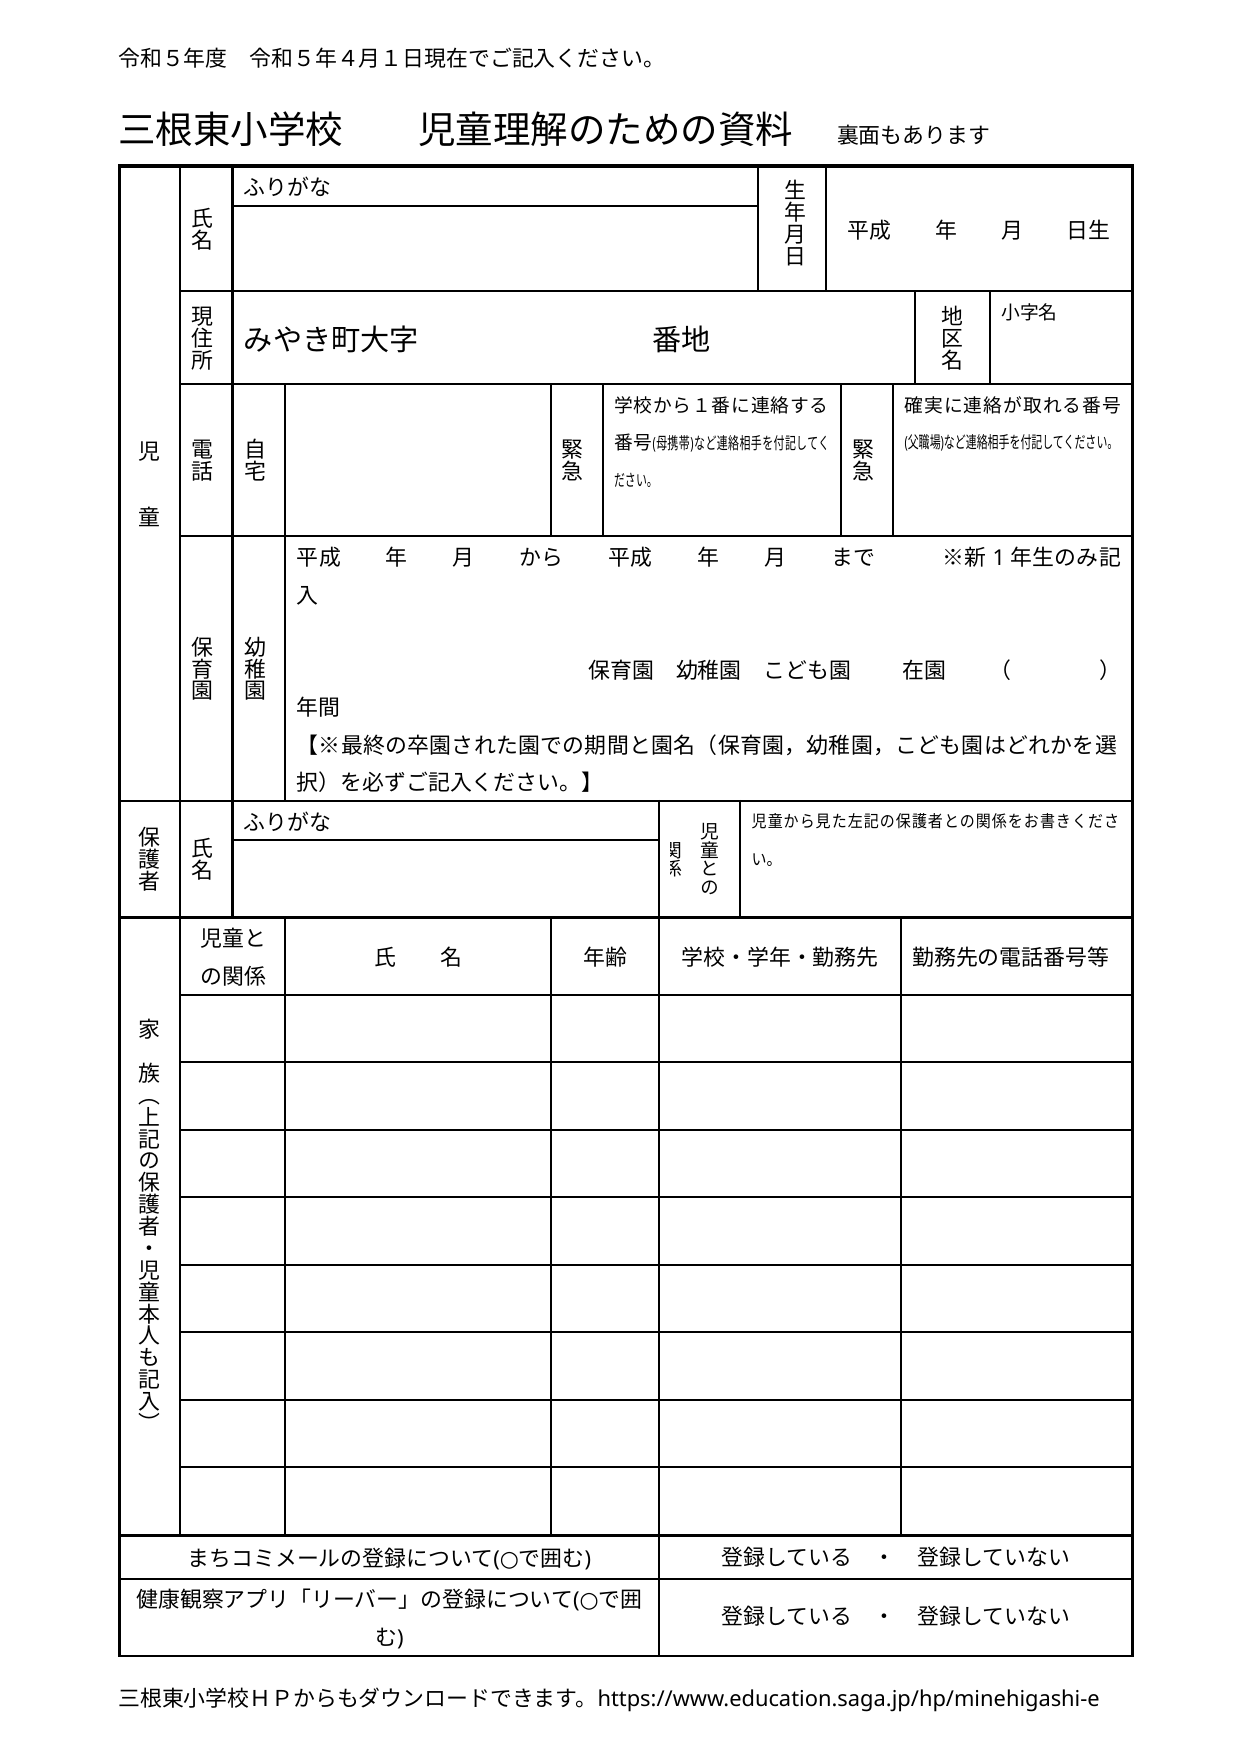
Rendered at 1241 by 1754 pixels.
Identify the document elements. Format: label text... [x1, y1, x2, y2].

table_cell [286, 1266, 550, 1331]
table_cell [181, 996, 284, 1061]
table_cell 児童との関係 [181, 919, 284, 993]
table_cell [552, 996, 658, 1061]
table_cell 保育園 [181, 537, 231, 800]
table_cell [902, 1468, 1131, 1533]
table_cell [181, 1401, 284, 1466]
table_cell 自宅 [234, 385, 284, 535]
table_cell [286, 385, 550, 535]
table_cell 電話 [181, 385, 231, 535]
table_cell 学校から１番に連絡する番号(母携帯)など連絡相手を付記してください。 [604, 385, 840, 535]
table_cell [660, 1468, 900, 1533]
table_cell [902, 1198, 1131, 1263]
table_cell [286, 1333, 550, 1398]
table_cell [181, 1131, 284, 1196]
table_cell [660, 1063, 900, 1128]
table_cell [286, 1468, 550, 1533]
table_cell 健康観察アプリ「リーバー」の登録について(○で囲む) [121, 1580, 658, 1654]
table_cell [902, 1063, 1131, 1128]
table_cell [902, 1131, 1131, 1196]
table_cell [286, 1131, 550, 1196]
table_cell [552, 1131, 658, 1196]
table_cell [286, 1401, 550, 1466]
table_cell [660, 1198, 900, 1263]
table_cell [660, 1131, 900, 1196]
table_cell [286, 1063, 550, 1128]
table_cell [552, 1468, 658, 1533]
table_cell [181, 1468, 284, 1533]
table_cell 家 族（上記の保護者・児童本人も記入） [121, 919, 179, 1533]
table_cell [902, 1333, 1131, 1398]
table_cell [181, 1333, 284, 1398]
text 三根東小学校 児童理解のための資料 裏面もあります [118, 89, 1122, 164]
table_cell 登録している ・ 登録していない [660, 1580, 1131, 1654]
table_cell [552, 1333, 658, 1398]
table_cell まちコミメールの登録について(○で囲む) [121, 1537, 658, 1578]
table_cell [552, 1063, 658, 1128]
table_header 児 童 [121, 168, 179, 800]
table_cell [234, 841, 658, 916]
table_cell 平成 年 月 から 平成 年 月 まで ※新1年生のみ記入 保育園 幼稚園 こども園 在園 （ ）年間 【※最終の卒園された園での期間と園名（保育園，幼稚園，こども園はどれかを選択）を必ずご記入ください。】 [286, 537, 1131, 800]
table_cell 現住所 [181, 292, 231, 383]
table_header ふりがな [234, 168, 757, 205]
table_cell 児童から見た左記の保護者との関係をお書きください。 [741, 802, 1131, 916]
table_cell [234, 207, 757, 290]
table_cell [660, 996, 900, 1061]
table_cell [552, 1266, 658, 1331]
table_cell 年齢 [552, 919, 658, 993]
table_cell [660, 1266, 900, 1331]
table_cell 地区名 [916, 292, 989, 383]
table_cell [660, 1401, 900, 1466]
table_cell [286, 1198, 550, 1263]
table_cell [660, 1333, 900, 1398]
table_cell 保護者 [121, 802, 179, 916]
table_cell 緊急 [842, 385, 892, 535]
table_cell [181, 1266, 284, 1331]
table_cell 小字名 [991, 292, 1131, 383]
table_cell 氏 名 [286, 919, 550, 993]
table_cell 氏名 [181, 802, 231, 916]
table_header 平成 年 月 日生 [827, 168, 1131, 290]
table_cell 幼稚園 [234, 537, 284, 800]
table_cell [552, 1198, 658, 1263]
table_cell [286, 996, 550, 1061]
table_header 氏名 [181, 168, 231, 290]
table_cell [181, 1198, 284, 1263]
table_cell 確実に連絡が取れる番号(父職場)など連絡相手を付記してください。 [894, 385, 1131, 535]
table_cell [181, 1063, 284, 1128]
table_cell 勤務先の電話番号等 [902, 919, 1131, 993]
table_cell [902, 1401, 1131, 1466]
table_cell [552, 1401, 658, 1466]
table_cell 学校・学年・勤務先 [660, 919, 900, 993]
table_cell ふりがな [234, 802, 658, 839]
table_header 生年月日 [759, 168, 825, 290]
table_cell [902, 1266, 1131, 1331]
table_cell [902, 996, 1131, 1061]
table_cell みやき町大字 番地 [234, 292, 914, 383]
table_cell 児童との 関係 [660, 802, 739, 916]
table_cell 登録している ・ 登録していない [660, 1537, 1131, 1578]
table_cell 緊急 [552, 385, 602, 535]
